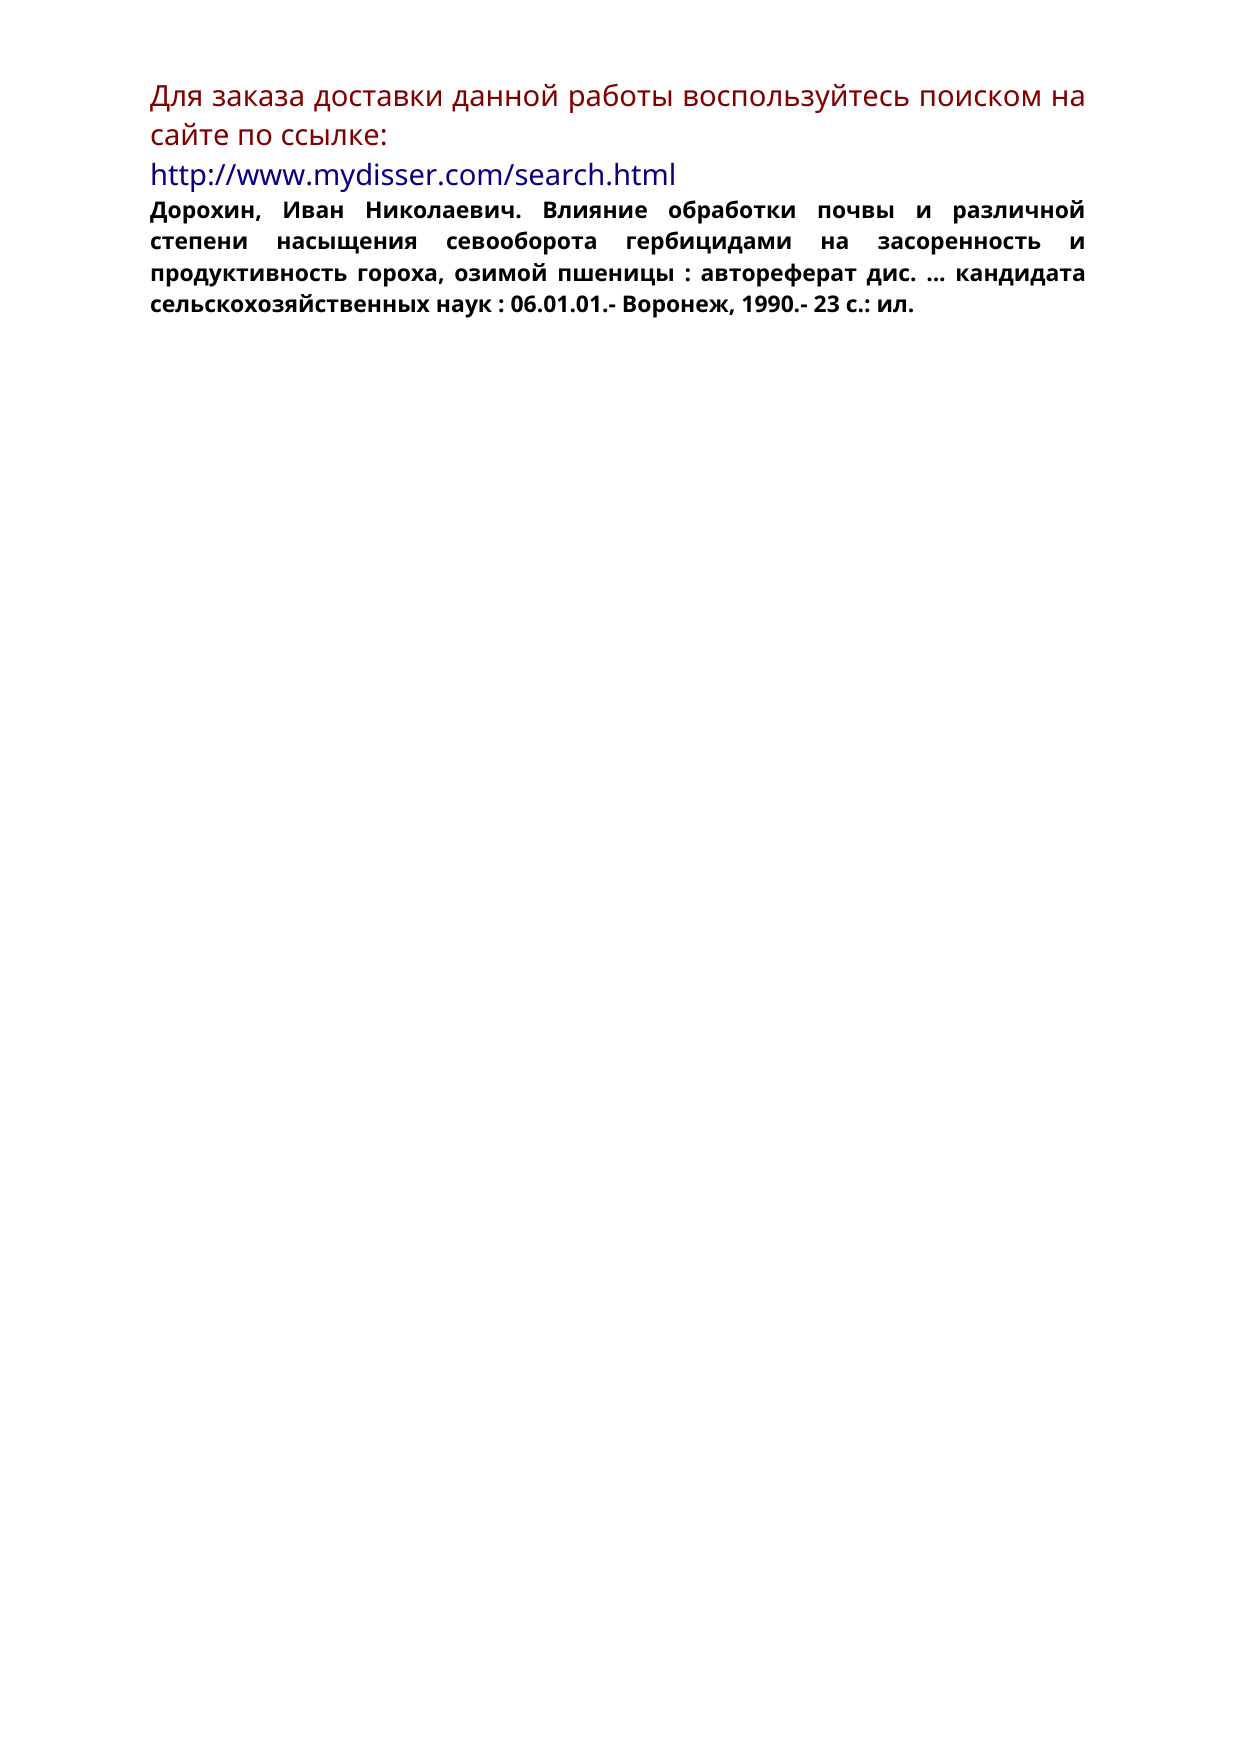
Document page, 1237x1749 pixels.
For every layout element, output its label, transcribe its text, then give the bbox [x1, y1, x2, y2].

text Дорохин, Иван Николаевич. Влияние обработки почвы и различной степени насыщения севооборота гербицидами на засоренность и продуктивность гороха, озимой пшеницы : автореферат дис. ... кандидата сельскохозяйственных наук : 06.01.01.- Воронеж, 1990.- 23 с.: ил. [150, 194, 1086, 319]
